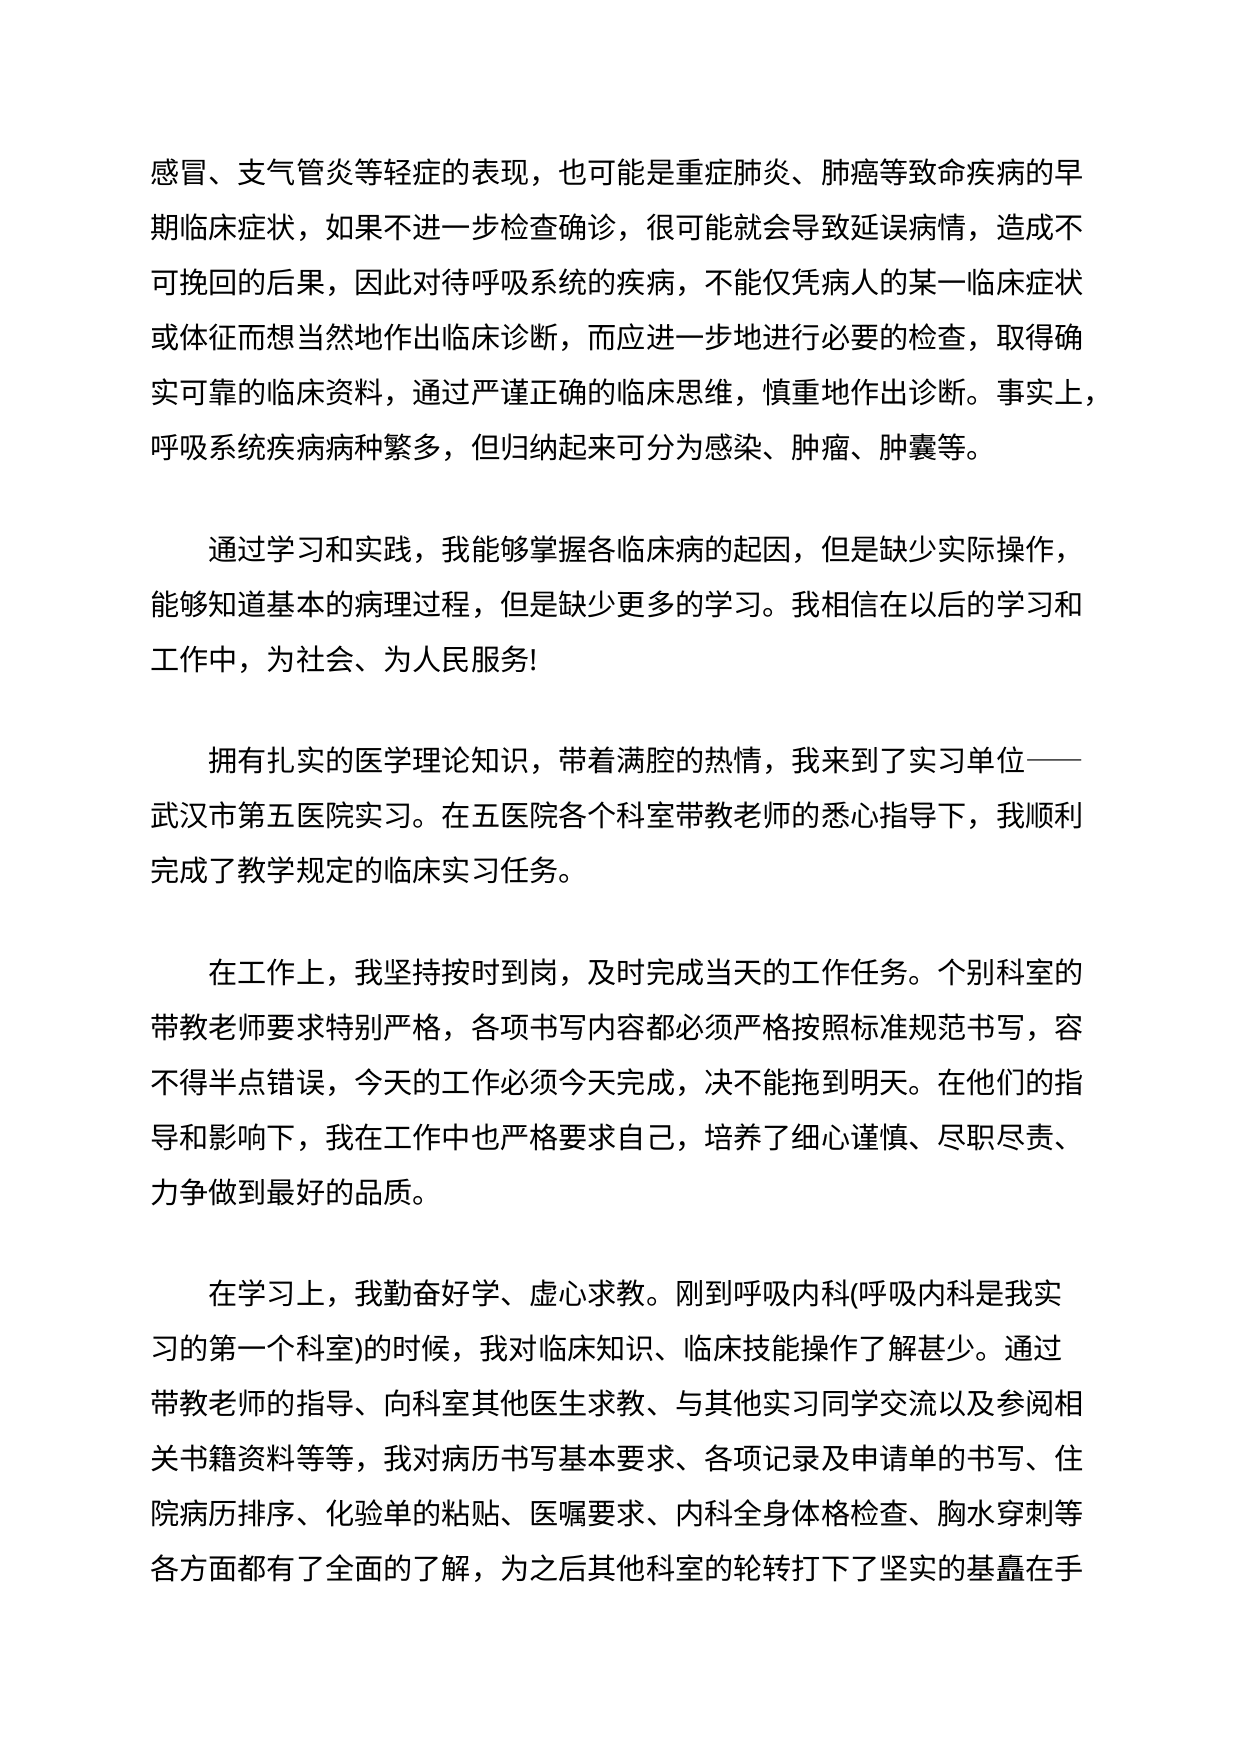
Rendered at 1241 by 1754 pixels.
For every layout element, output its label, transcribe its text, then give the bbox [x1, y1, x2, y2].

text 通过学习和实践，我能够掌握各临床病的起因，但是缺少实际操作，能够知道基本的病理过程，但是缺少更多的学习。我相信在以后的学习和工作中，为社会、为人民服务! [150, 526, 1090, 678]
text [150, 150, 1090, 467]
text 拥有扎实的医学理论知识，带着满腔的热情，我来到了实习单位——武汉市第五医院实习。在五医院各个科室带教老师的悉心指导下，我顺利完成了教学规定的临床实习任务。 [150, 738, 1090, 890]
text 在工作上，我坚持按时到岗，及时完成当天的工作任务。个别科室的带教老师要求特别严格，各项书写内容都必须严格按照标准规范书写，容不得半点错误，今天的工作必须今天完成，决不能拖到明天。在他们的指导和影响下，我在工作中也严格要求自己，培养了细心谨慎、尽职尽责、力争做到最好的品质。 [150, 949, 1090, 1211]
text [150, 1271, 1090, 1588]
